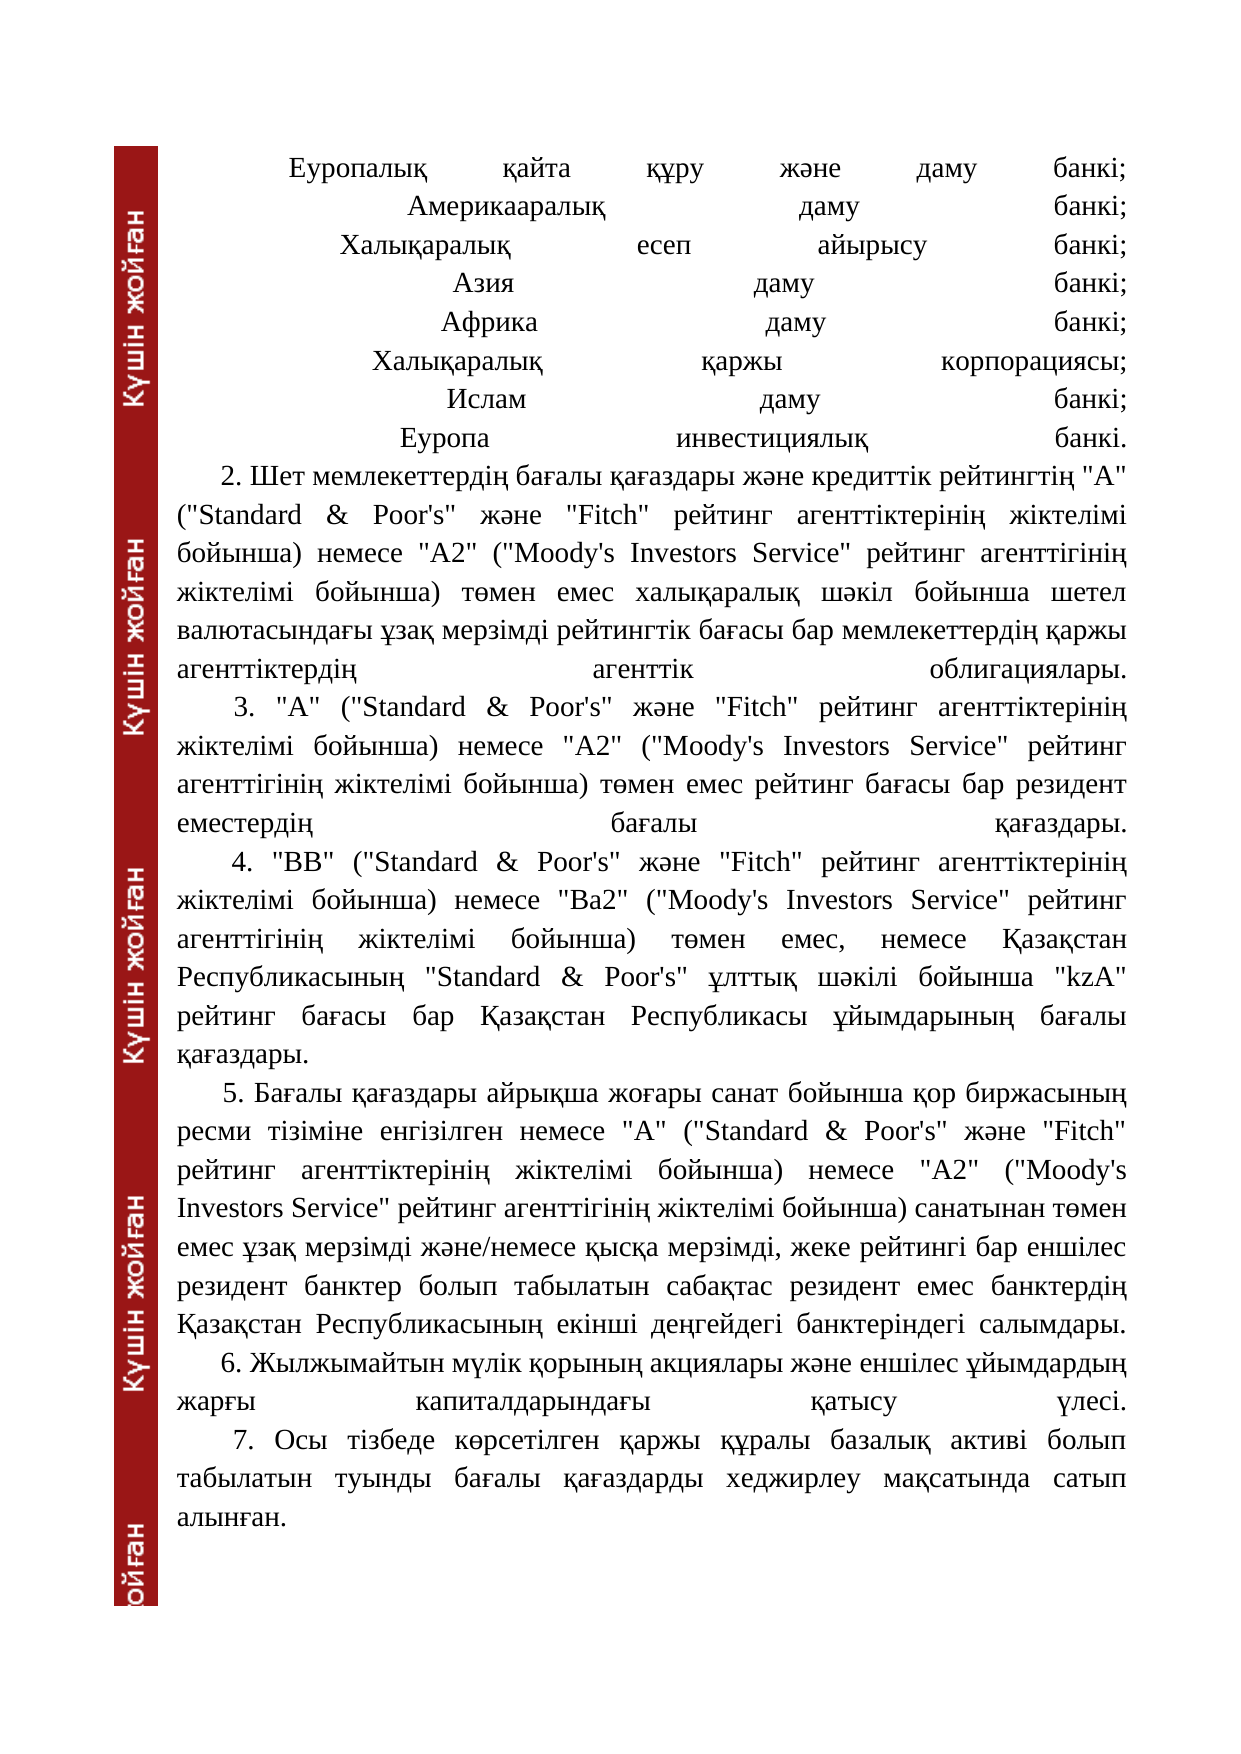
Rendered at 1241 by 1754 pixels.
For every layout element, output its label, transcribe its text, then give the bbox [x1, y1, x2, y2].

picture [114, 1532, 158, 1606]
picture [114, 146, 158, 150]
